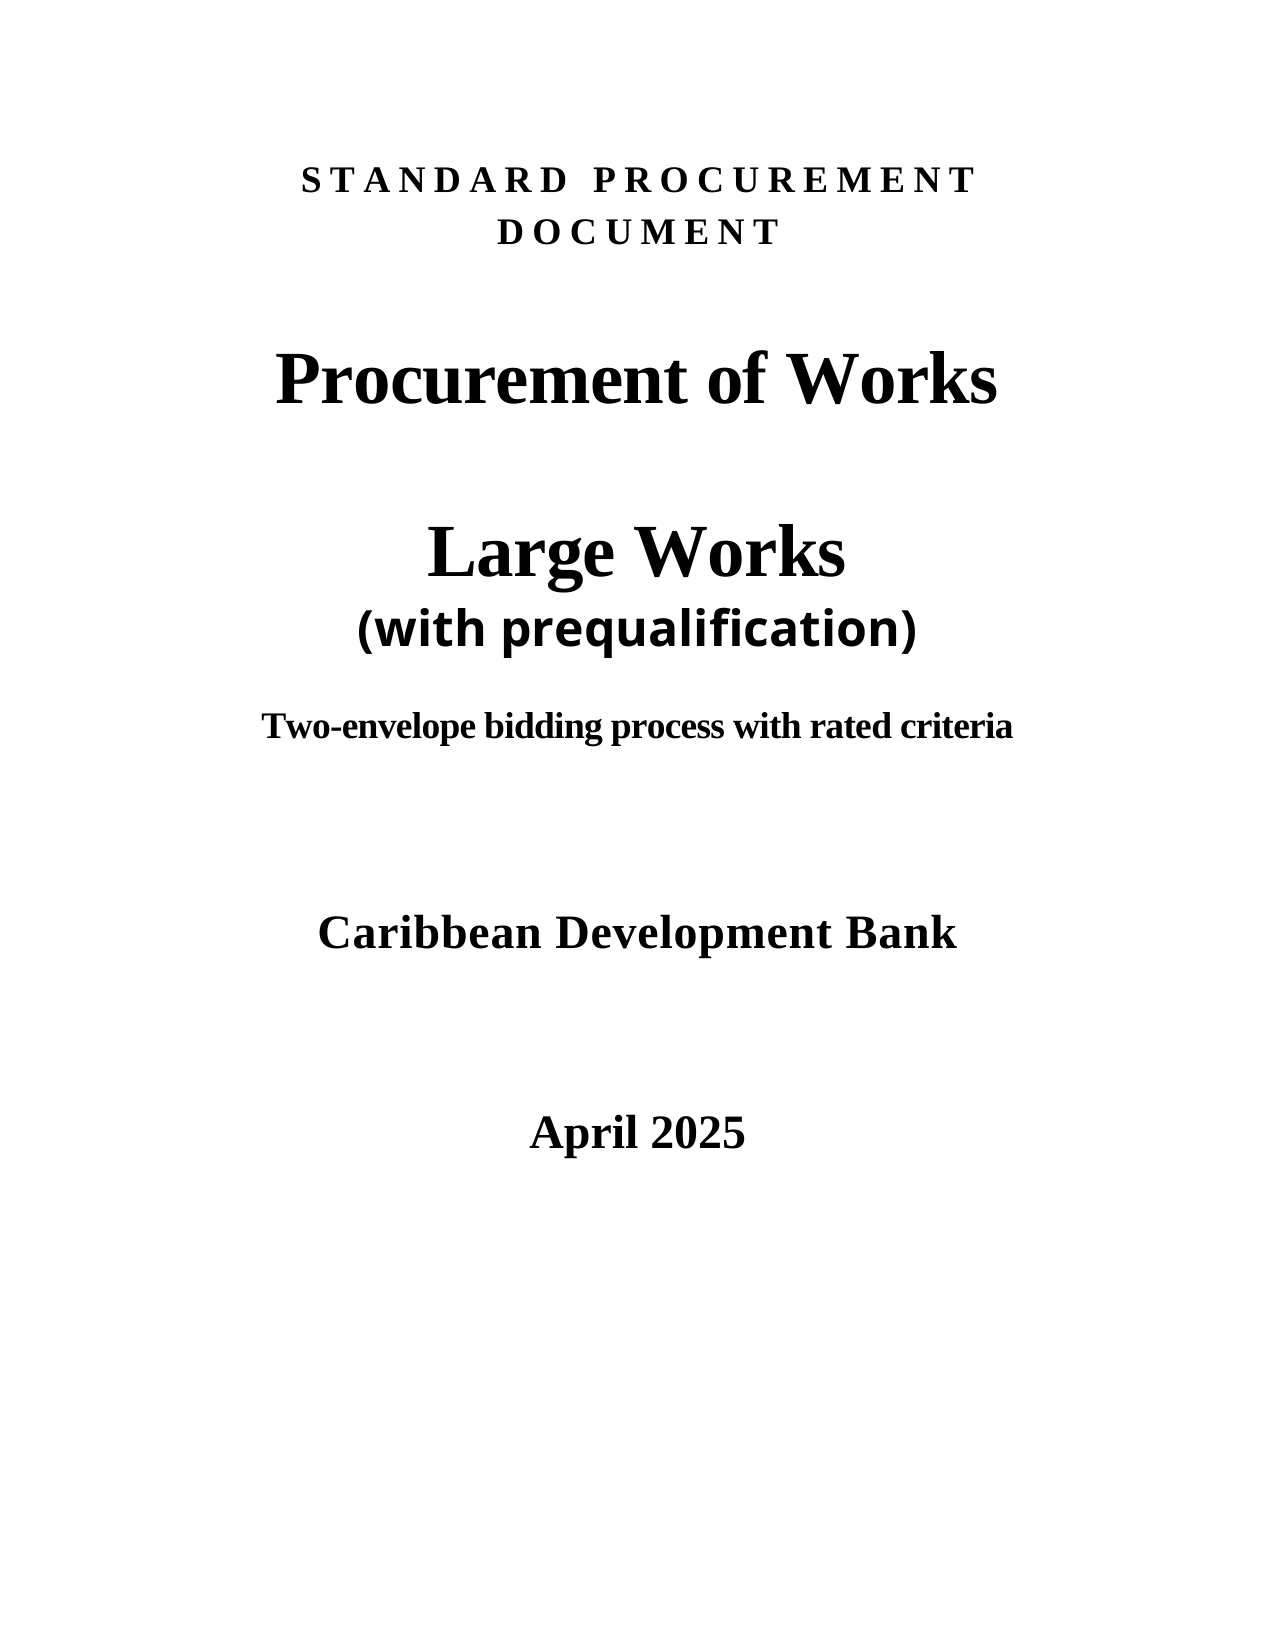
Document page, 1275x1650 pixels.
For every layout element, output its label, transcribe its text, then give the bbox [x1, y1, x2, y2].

text STANDARD PROCUREMENT DOCUMENT [150, 150, 1125, 255]
text April 2025 [150, 1104, 1125, 1159]
text Large Works [150, 506, 1125, 592]
text Two-envelope bidding process with rated criteria [150, 704, 1125, 747]
text Caribbean Development Bank [150, 900, 1125, 960]
text Procurement of Works [150, 334, 1125, 420]
text (with prequalification) [150, 592, 1125, 661]
